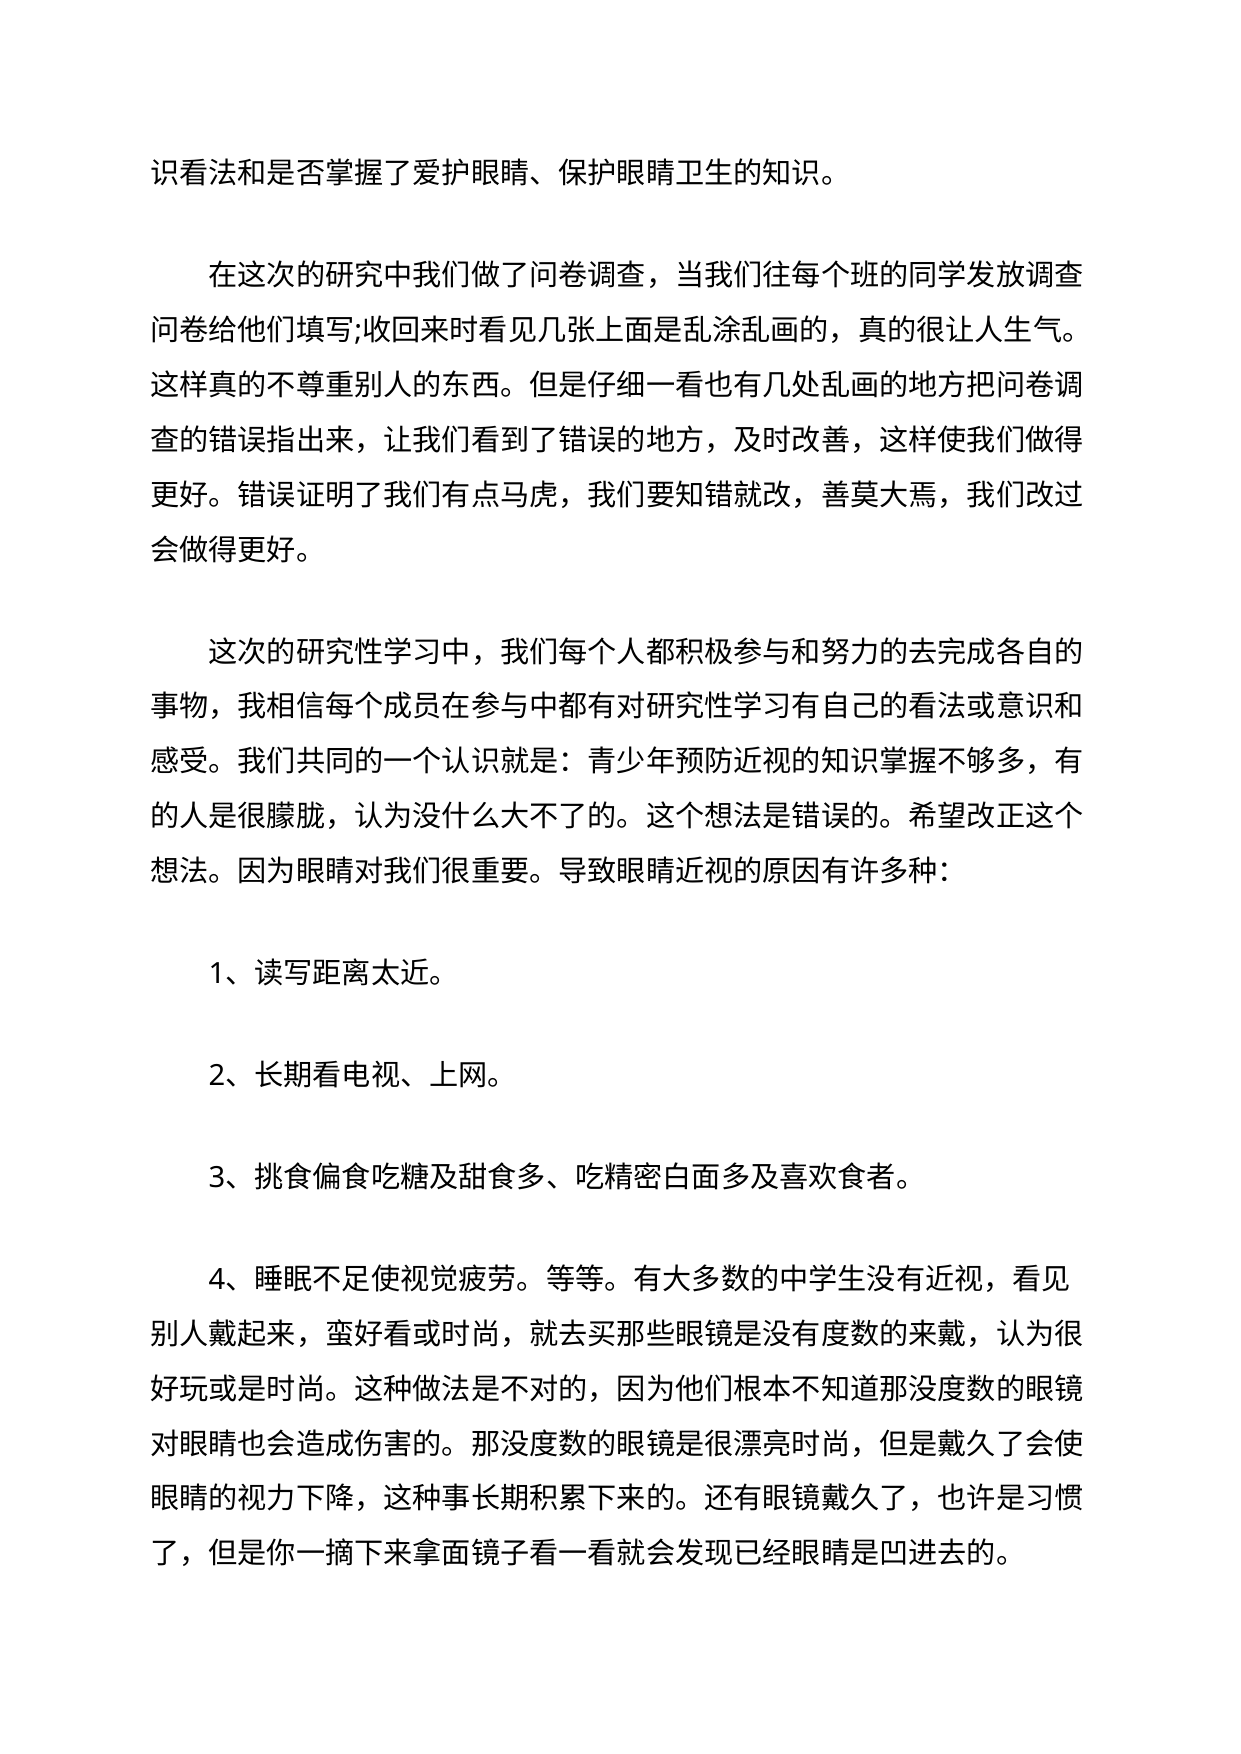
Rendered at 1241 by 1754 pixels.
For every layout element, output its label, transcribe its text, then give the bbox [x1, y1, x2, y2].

text 2、长期看电视、上网。 [150, 1051, 1090, 1094]
text 在这次的研究中我们做了问卷调查，当我们往每个班的同学发放调查问卷给他们填写;收回来时看见几张上面是乱涂乱画的，真的很让人生气。这样真的不尊重别人的东西。但是仔细一看也有几处乱画的地方把问卷调查的错误指出来，让我们看到了错误的地方，及时改善，这样使我们做得更好。错误证明了我们有点马虎，我们要知错就改，善莫大焉，我们改过会做得更好。 [150, 252, 1090, 569]
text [150, 150, 1090, 192]
text 3、挑食偏食吃糖及甜食多、吃精密白面多及喜欢食者。 [150, 1153, 1090, 1196]
text 这次的研究性学习中，我们每个人都积极参与和努力的去完成各自的事物，我相信每个成员在参与中都有对研究性学习有自己的看法或意识和感受。我们共同的一个认识就是：青少年预防近视的知识掌握不够多，有的人是很朦胧，认为没什么大不了的。这个想法是错误的。希望改正这个想法。因为眼睛对我们很重要。导致眼睛近视的原因有许多种： [150, 628, 1090, 890]
text 1、读写距离太近。 [150, 949, 1090, 992]
text 4、睡眠不足使视觉疲劳。等等。有大多数的中学生没有近视，看见别人戴起来，蛮好看或时尚，就去买那些眼镜是没有度数的来戴，认为很好玩或是时尚。这种做法是不对的，因为他们根本不知道那没度数的眼镜对眼睛也会造成伤害的。那没度数的眼镜是很漂亮时尚，但是戴久了会使眼睛的视力下降，这种事长期积累下来的。还有眼镜戴久了，也许是习惯了，但是你一摘下来拿面镜子看一看就会发现已经眼睛是凹进去的。 [150, 1255, 1090, 1572]
